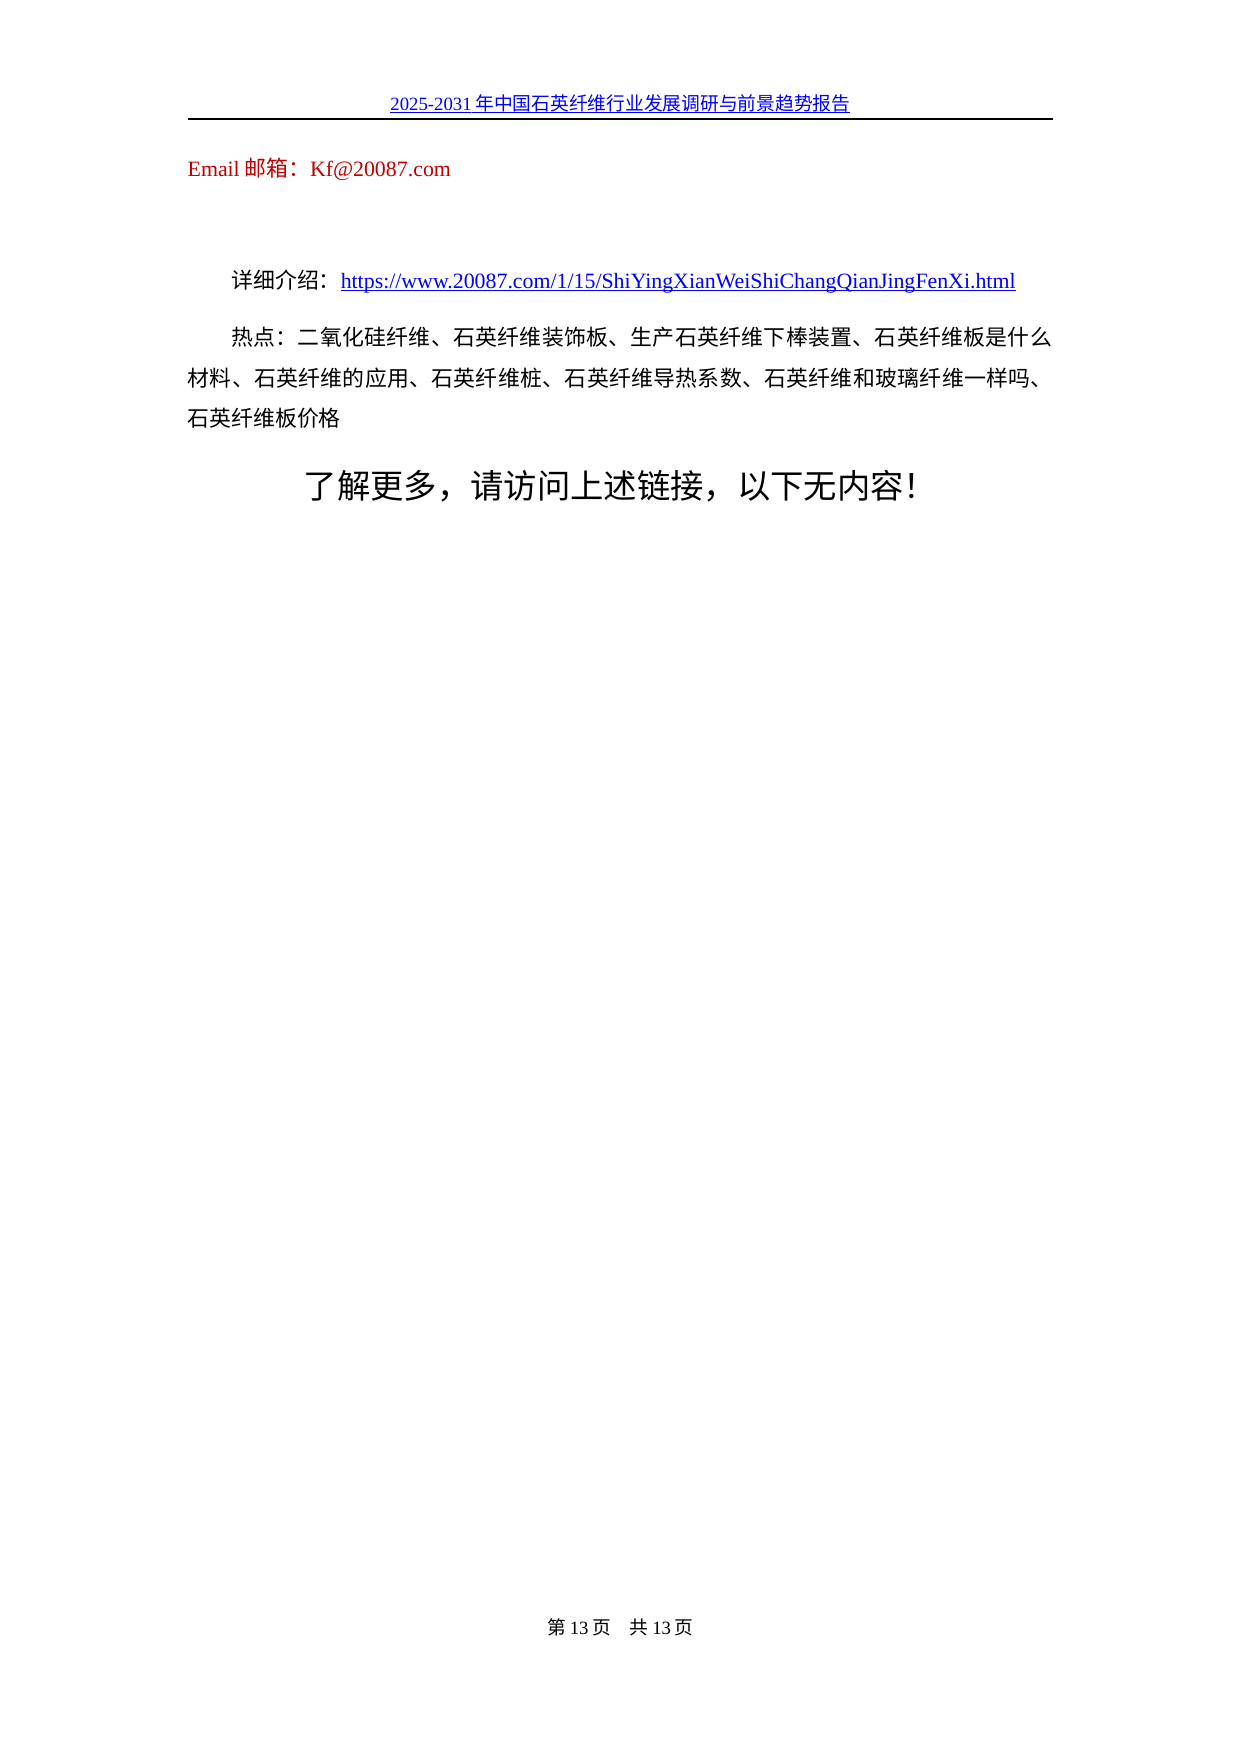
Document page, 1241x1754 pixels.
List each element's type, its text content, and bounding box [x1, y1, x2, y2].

text 详细介绍：https://www.20087.com/1/15/ShiYingXianWeiShiChangQianJingFenXi.html [187, 263, 1053, 296]
title 了解更多，请访问上述链接，以下无内容！ [187, 451, 1053, 516]
text 热点：二氧化硅纤维、石英纤维装饰板、生产石英纤维下棒装置、石英纤维板是什么材料、石英纤维的应用、石英纤维桩、石英纤维导热系数、石英纤维和玻璃纤维一样吗、石英纤维板价格 [187, 320, 1053, 433]
text Email邮箱：Kf@20087.com [187, 150, 1053, 183]
